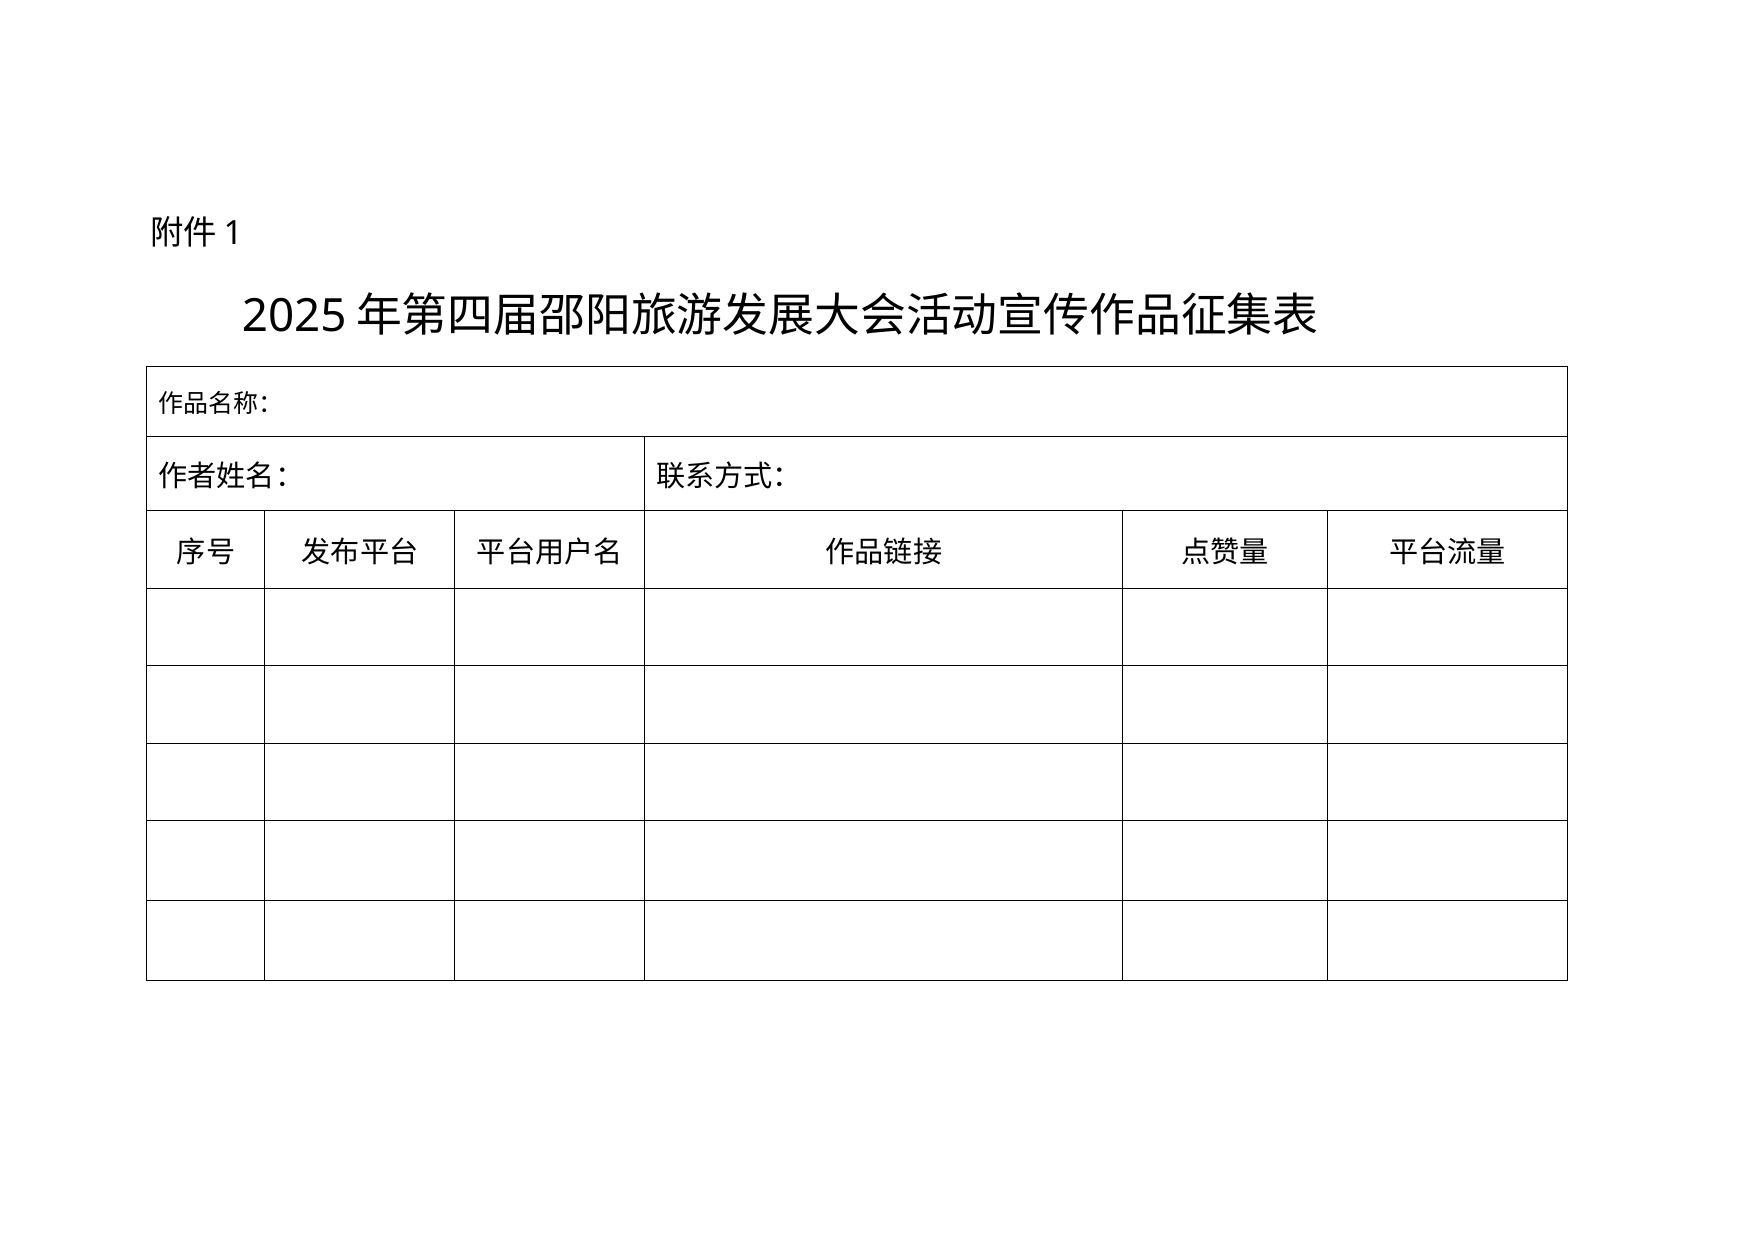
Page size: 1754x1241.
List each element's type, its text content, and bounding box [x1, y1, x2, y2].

table_cell [455, 589, 644, 665]
table_cell [1328, 744, 1567, 820]
table_cell [1328, 666, 1567, 743]
table_cell [265, 666, 454, 743]
table_cell [645, 589, 1122, 665]
table_cell [645, 666, 1122, 743]
table_cell [1328, 821, 1567, 900]
table_cell [147, 589, 264, 665]
table_cell [147, 821, 264, 900]
table_cell 点赞量 [1123, 511, 1327, 588]
table_cell [1328, 901, 1567, 980]
table_cell 联系方式： [645, 437, 1567, 510]
list 附件1 [150, 198, 1604, 263]
table_cell 作品链接 [645, 511, 1122, 588]
table_cell [265, 901, 454, 980]
table_cell [265, 744, 454, 820]
table_cell [1123, 821, 1327, 900]
table_cell 序号 [147, 511, 264, 588]
table_cell [1123, 901, 1327, 980]
table_cell [645, 901, 1122, 980]
table_cell [455, 901, 644, 980]
table_cell [455, 666, 644, 743]
table_cell 平台用户名 [455, 511, 644, 588]
table_header 作品名称： [147, 367, 1567, 436]
table_cell 发布平台 [265, 511, 454, 588]
table_cell [455, 744, 644, 820]
table_cell 作者姓名： [147, 437, 644, 510]
table_cell [1123, 666, 1327, 743]
table_cell [265, 589, 454, 665]
table_cell 平台流量 [1328, 511, 1567, 588]
list 2025年第四届邵阳旅游发展大会活动宣传作品征集表 [150, 263, 1604, 360]
table_cell [147, 901, 264, 980]
table_cell [455, 821, 644, 900]
table_cell [1123, 589, 1327, 665]
table_cell [147, 744, 264, 820]
table_cell [645, 744, 1122, 820]
table_cell [645, 821, 1122, 900]
table_cell [1328, 589, 1567, 665]
table_cell [147, 666, 264, 743]
table_cell [1123, 744, 1327, 820]
table_cell [265, 821, 454, 900]
